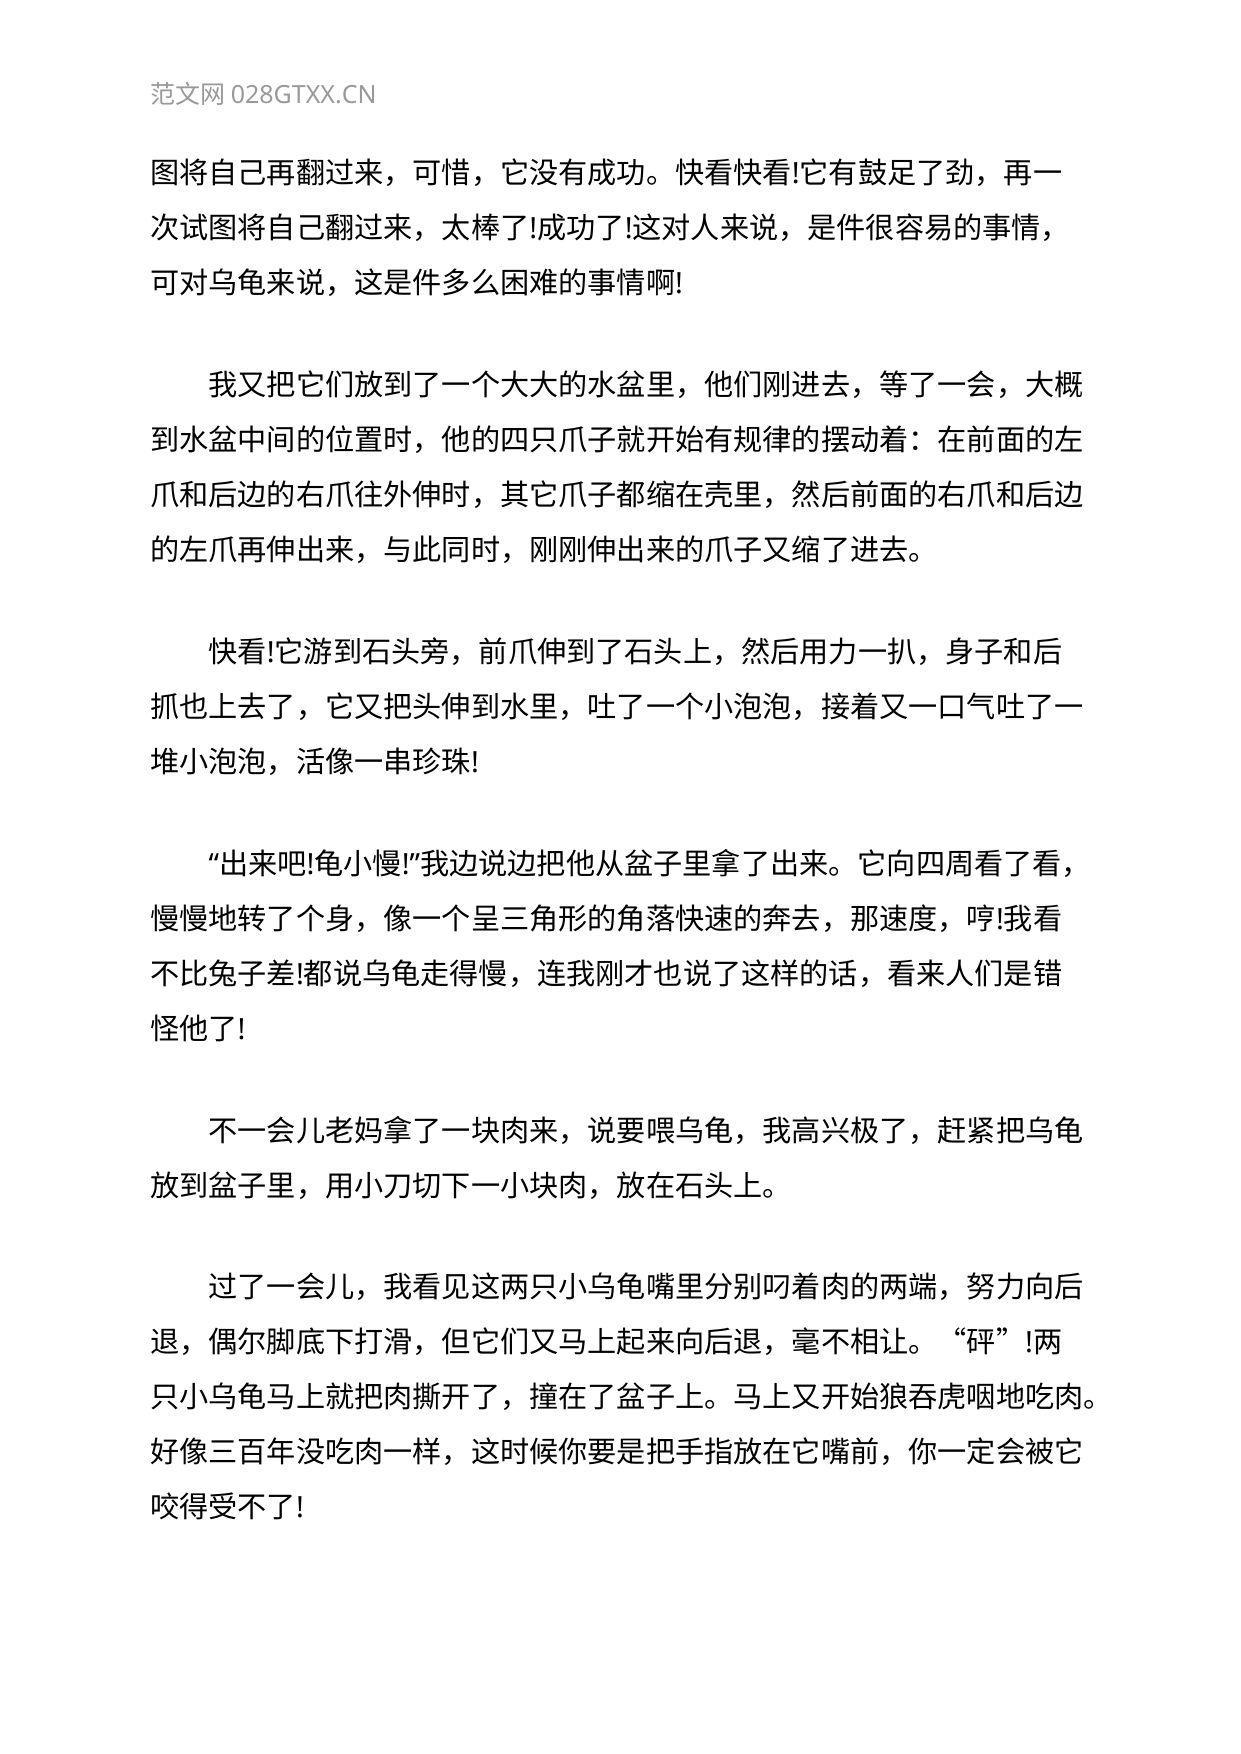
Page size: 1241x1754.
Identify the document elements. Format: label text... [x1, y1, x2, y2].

text 快看!它游到石头旁，前爪伸到了石头上，然后用力一扒，身子和后抓也上去了，它又把头伸到水里，吐了一个小泡泡，接着又一口气吐了一堆小泡泡，活像一串珍珠! [150, 628, 1090, 781]
text 不一会儿老妈拿了一块肉来，说要喂乌龟，我高兴极了，赶紧把乌龟放到盆子里，用小刀切下一小块肉，放在石头上。 [150, 1107, 1090, 1204]
text “出来吧!龟小慢!”我边说边把他从盆子里拿了出来。它向四周看了看，慢慢地转了个身，像一个呈三角形的角落快速的奔去，那速度，哼!我看不比兔子差!都说乌龟走得慢，连我刚才也说了这样的话，看来人们是错怪他了! [150, 840, 1090, 1048]
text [150, 150, 1090, 302]
text 我又把它们放到了一个大大的水盆里，他们刚进去，等了一会，大概到水盆中间的位置时，他的四只爪子就开始有规律的摆动着：在前面的左爪和后边的右爪往外伸时，其它爪子都缩在壳里，然后前面的右爪和后边的左爪再伸出来，与此同时，刚刚伸出来的爪子又缩了进去。 [150, 362, 1090, 569]
text 过了一会儿，我看见这两只小乌龟嘴里分别叼着肉的两端，努力向后退，偶尔脚底下打滑，但它们又马上起来向后退，毫不相让。“砰”!两只小乌龟马上就把肉撕开了，撞在了盆子上。马上又开始狼吞虎咽地吃肉。好像三百年没吃肉一样，这时候你要是把手指放在它嘴前，你一定会被它咬得受不了! [150, 1264, 1090, 1526]
